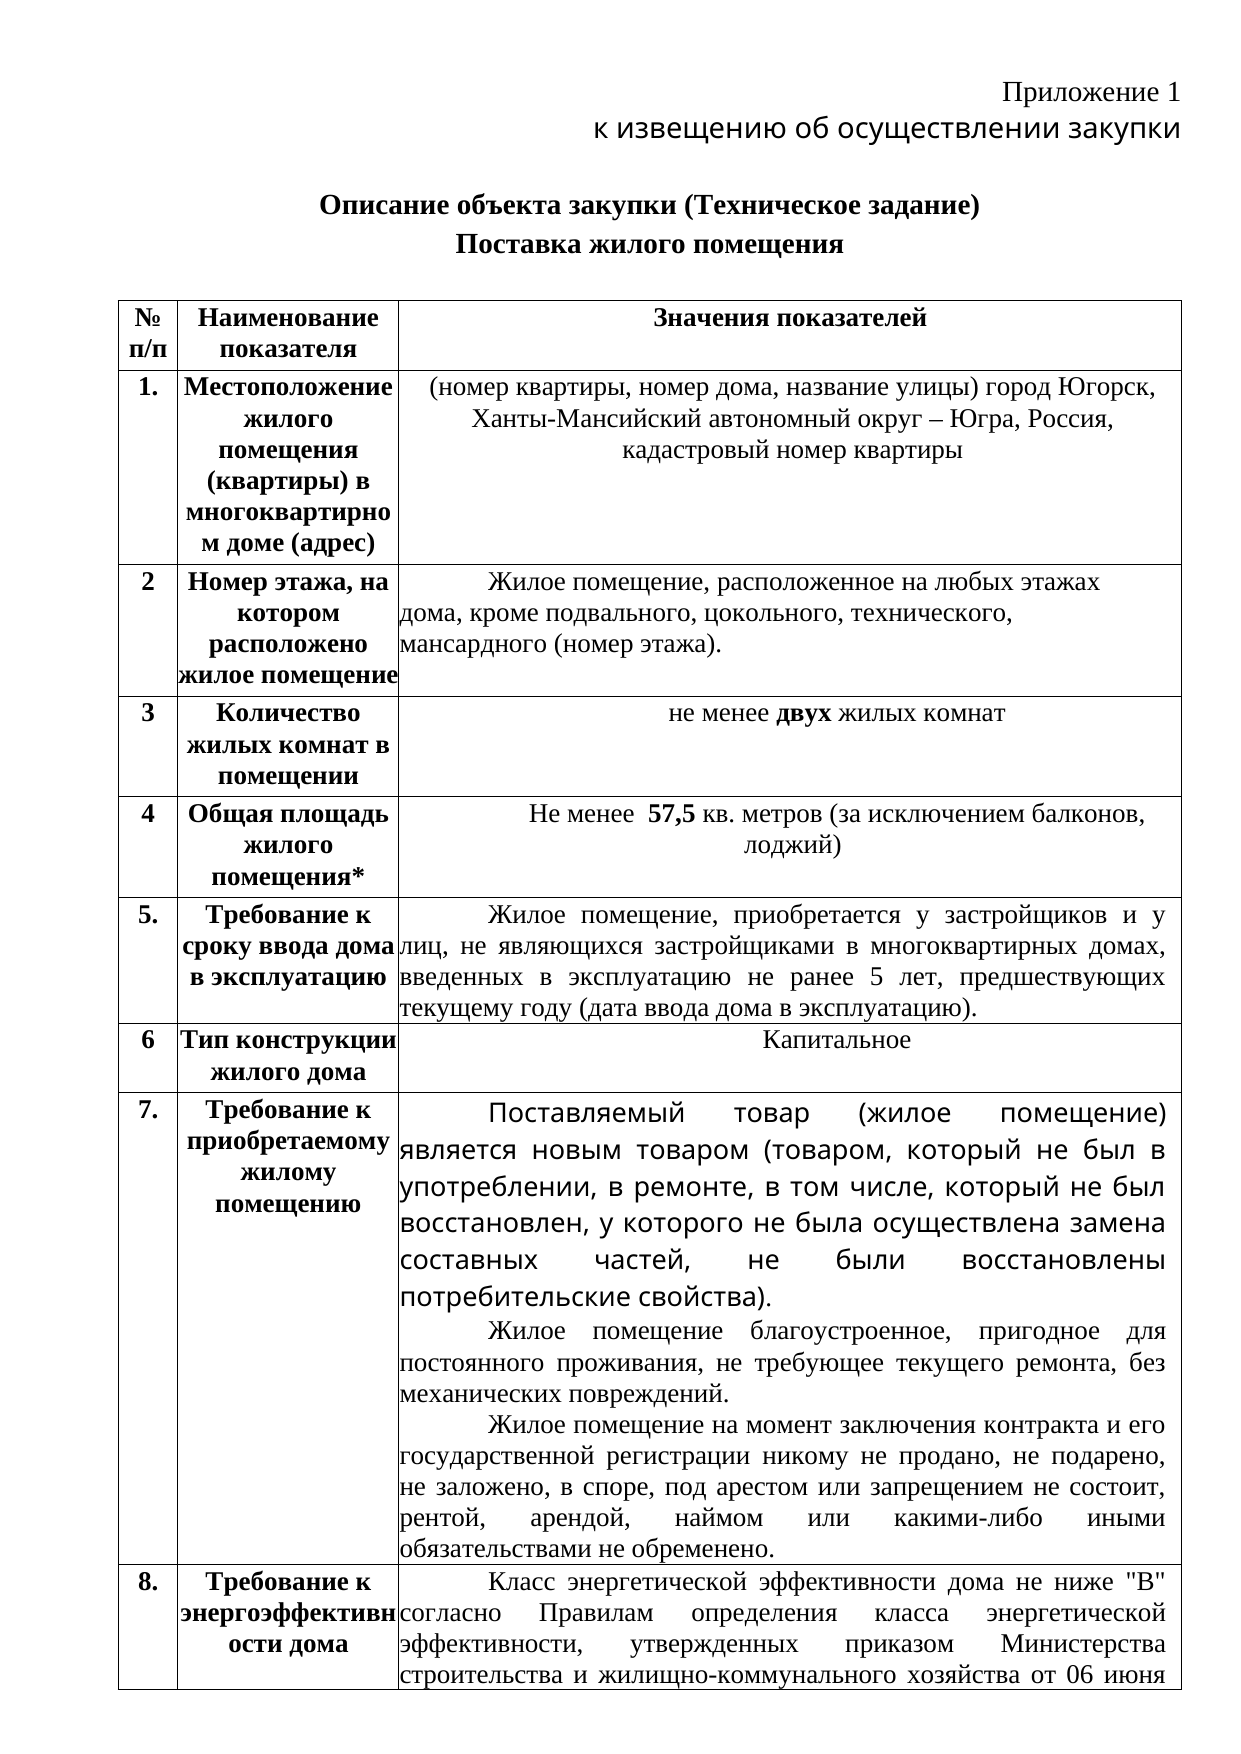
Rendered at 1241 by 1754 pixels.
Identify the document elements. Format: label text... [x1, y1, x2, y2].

table_cell Требование к энергоэффективности дома [178, 1565, 398, 1689]
text к извещению об осуществлении закупки [118, 107, 1181, 147]
table_cell Требование к приобретаемому жилому помещению [178, 1093, 398, 1564]
table_cell Капитальное [399, 1024, 1181, 1092]
table_cell Жилое помещение, расположенное на любых этажах дома, кроме подвального, цокольного, технического, мансардного (номер этажа). [399, 565, 1181, 696]
table_cell 2 [119, 565, 177, 696]
table_cell Номер этажа, на котором расположено жилое помещение [178, 565, 398, 696]
text Поставка жилого помещения [118, 227, 1181, 260]
table_cell 1. [119, 371, 177, 564]
table_cell Требование к сроку ввода дома в эксплуатацию [178, 898, 398, 1023]
table_cell (номер квартиры, номер дома, название улицы) город Югорск, Ханты-Мансийский автономный округ – Югра, Россия, кадастровый номер квартиры [399, 371, 1181, 564]
table_cell не менее двух жилых комнат [399, 697, 1181, 796]
table_cell Количество жилых комнат в помещении [178, 697, 398, 796]
table_cell Поставляемый товар (жилое помещение) является новым товаром (товаром, который не был в употреблении, в ремонте, в том числе, который не был восстановлен, у которого не была осуществлена замена составных частей, не были восстановлены потребительские свойства). Жилое помещение благоустроенное, пригодное для постоянного проживания, не требующее текущего ремонта, без механических повреждений. Жилое помещение на момент заключения контракта и его государственной регистрации никому не продано, не подарено, не заложено, в споре, под арестом или запрещением не состоит, рентой, арендой, наймом или какими-либо иными обязательствами не обременено. [399, 1093, 1181, 1564]
table_header Значения показателей [399, 301, 1181, 369]
table_header Наименование показателя [178, 301, 398, 369]
table_cell 7. [119, 1093, 177, 1564]
table_cell 4 [119, 797, 177, 897]
text Описание объекта закупки (Техническое задание) [118, 187, 1181, 220]
table_cell 8. [119, 1565, 177, 1689]
table_cell Общая площадь жилого помещения* [178, 797, 398, 897]
table_header № п/п [119, 301, 177, 369]
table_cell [399, 1565, 1181, 1689]
table_cell 3 [119, 697, 177, 796]
table_cell Жилое помещение, приобретается у застройщиков и у лиц, не являющихся застройщиками в многоквартирных домах, введенных в эксплуатацию не ранее 5 лет, предшествующих текущему году (дата ввода дома в эксплуатацию). [399, 898, 1181, 1023]
table_cell Местоположение жилого помещения (квартиры) в многоквартирном доме (адрес) [178, 371, 398, 564]
table_cell 5. [119, 898, 177, 1023]
text Приложение 1 [118, 74, 1181, 107]
table_cell 6 [119, 1024, 177, 1092]
table_cell Не менее 57,5 кв. метров (за исключением балконов, лоджий) [399, 797, 1181, 897]
table_cell Тип конструкции жилого дома [178, 1024, 398, 1092]
